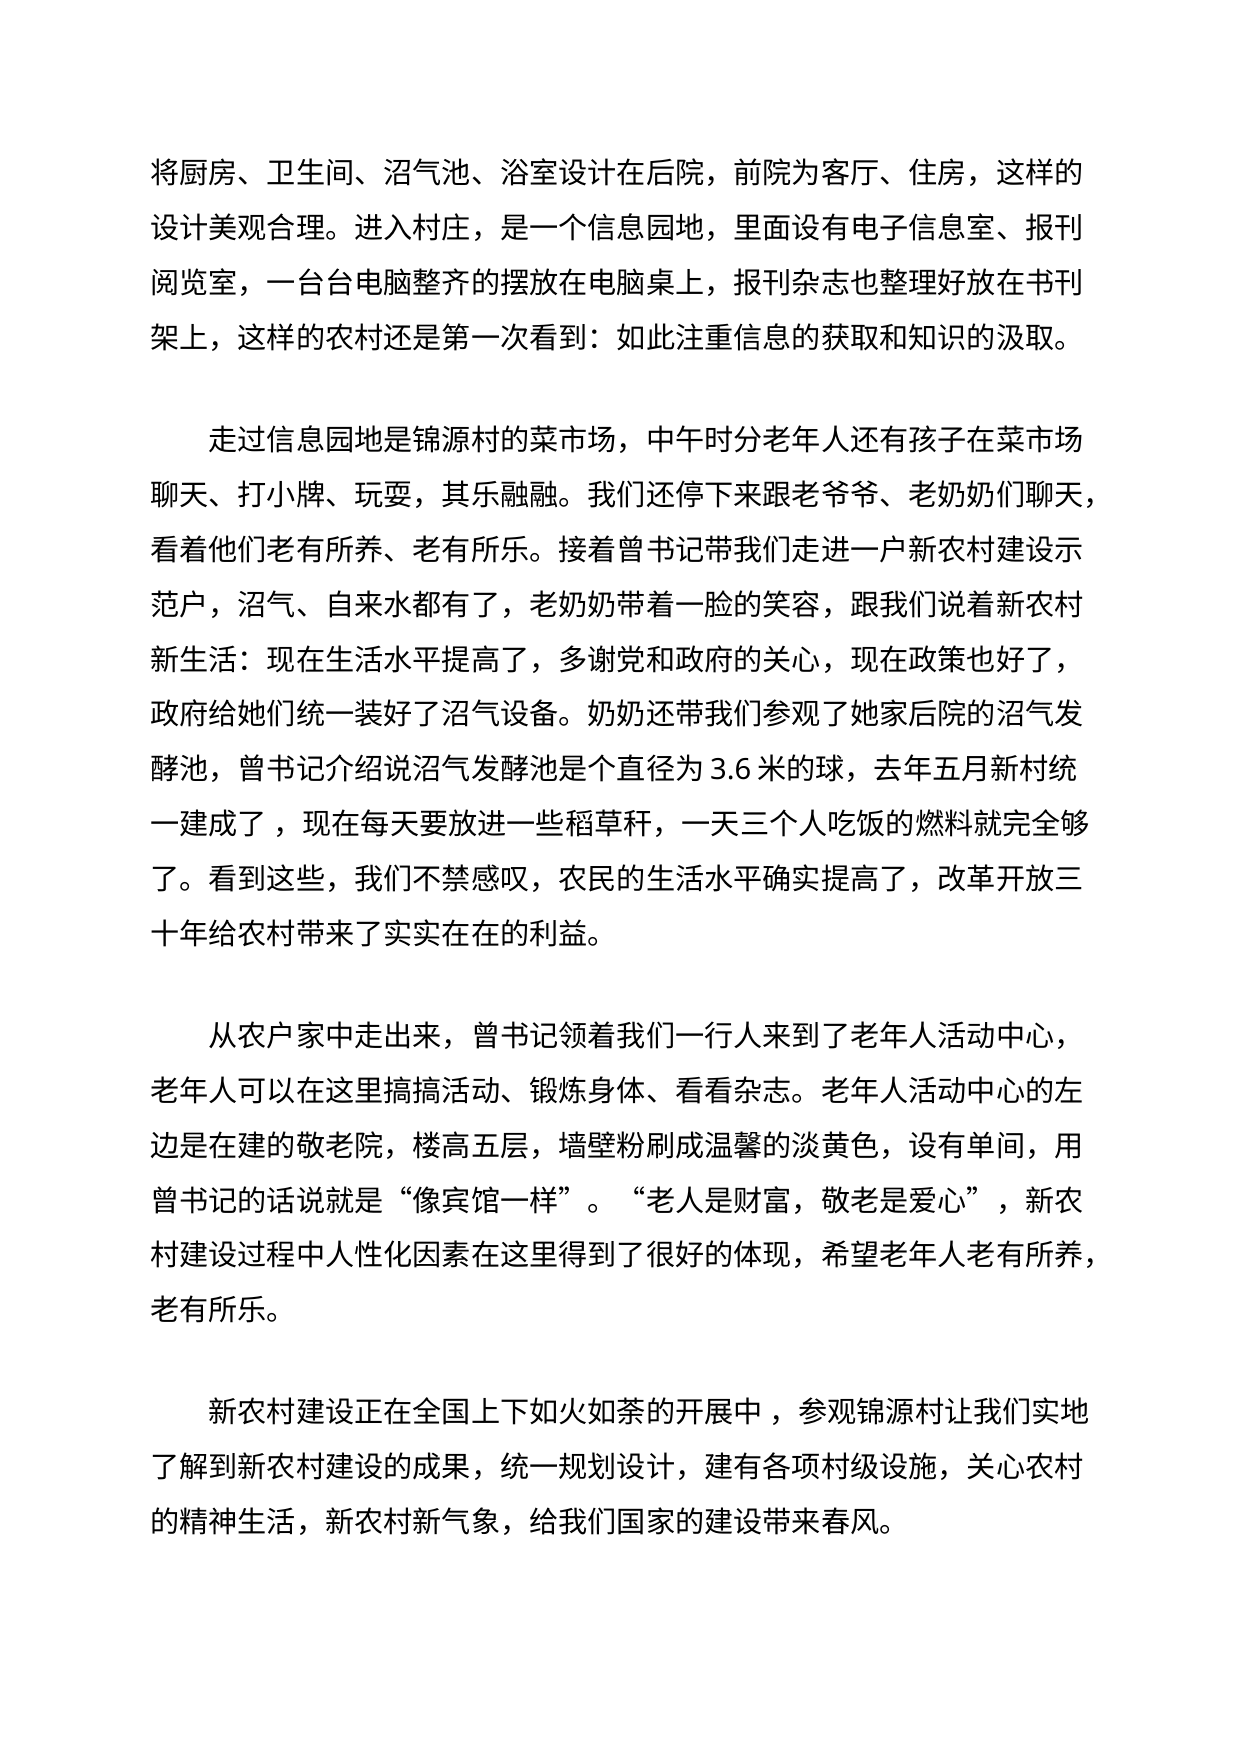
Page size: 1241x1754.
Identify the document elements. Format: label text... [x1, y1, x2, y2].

text 新农村建设正在全国上下如火如荼的开展中 ，参观锦源村让我们实地了解到新农村建设的成果，统一规划设计，建有各项村级设施，关心农村的精神生活，新农村新气象，给我们国家的建设带来春风。 [150, 1389, 1090, 1541]
text 走过信息园地是锦源村的菜市场，中午时分老年人还有孩子在菜市场聊天、打小牌、玩耍，其乐融融。我们还停下来跟老爷爷、老奶奶们聊天，看着他们老有所养、老有所乐。接着曾书记带我们走进一户新农村建设示范户，沼气、自来水都有了，老奶奶带着一脸的笑容，跟我们说着新农村新生活：现在生活水平提高了，多谢党和政府的关心，现在政策也好了，政府给她们统一装好了沼气设备。奶奶还带我们参观了她家后院的沼气发酵池，曾书记介绍说沼气发酵池是个直径为3.6米的球，去年五月新村统一建成了 ，现在每天要放进一些稻草秆，一天三个人吃饭的燃料就完全够了。看到这些，我们不禁感叹，农民的生活水平确实提高了，改革开放三十年给农村带来了实实在在的利益。 [150, 416, 1090, 953]
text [150, 150, 1090, 357]
text 从农户家中走出来，曾书记领着我们一行人来到了老年人活动中心，老年人可以在这里搞搞活动、锻炼身体、看看杂志。老年人活动中心的左边是在建的敬老院，楼高五层，墙壁粉刷成温馨的淡黄色，设有单间，用曾书记的话说就是“像宾馆一样”。“老人是财富，敬老是爱心”，新农村建设过程中人性化因素在这里得到了很好的体现，希望老年人老有所养，老有所乐。 [150, 1012, 1090, 1329]
